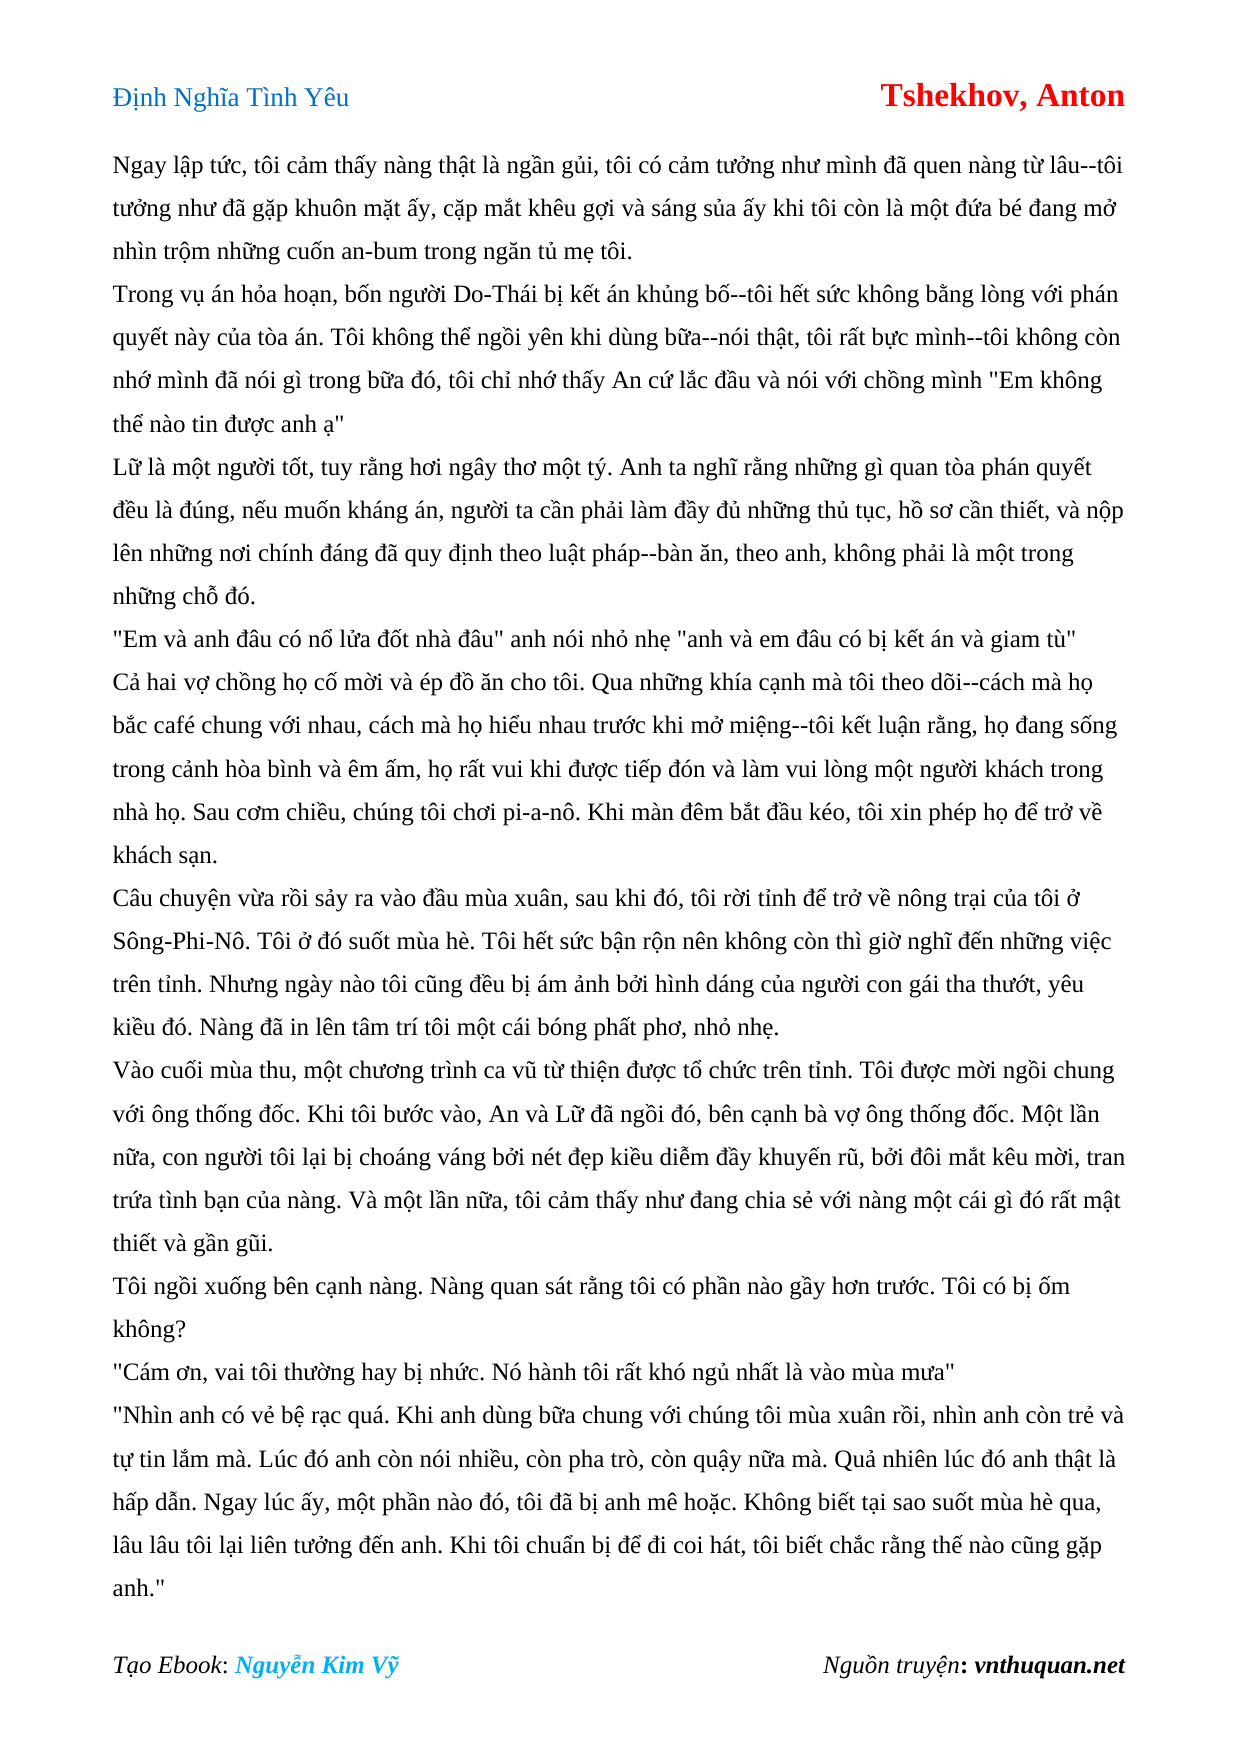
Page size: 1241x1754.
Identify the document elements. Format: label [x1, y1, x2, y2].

text [112, 150, 1128, 1602]
